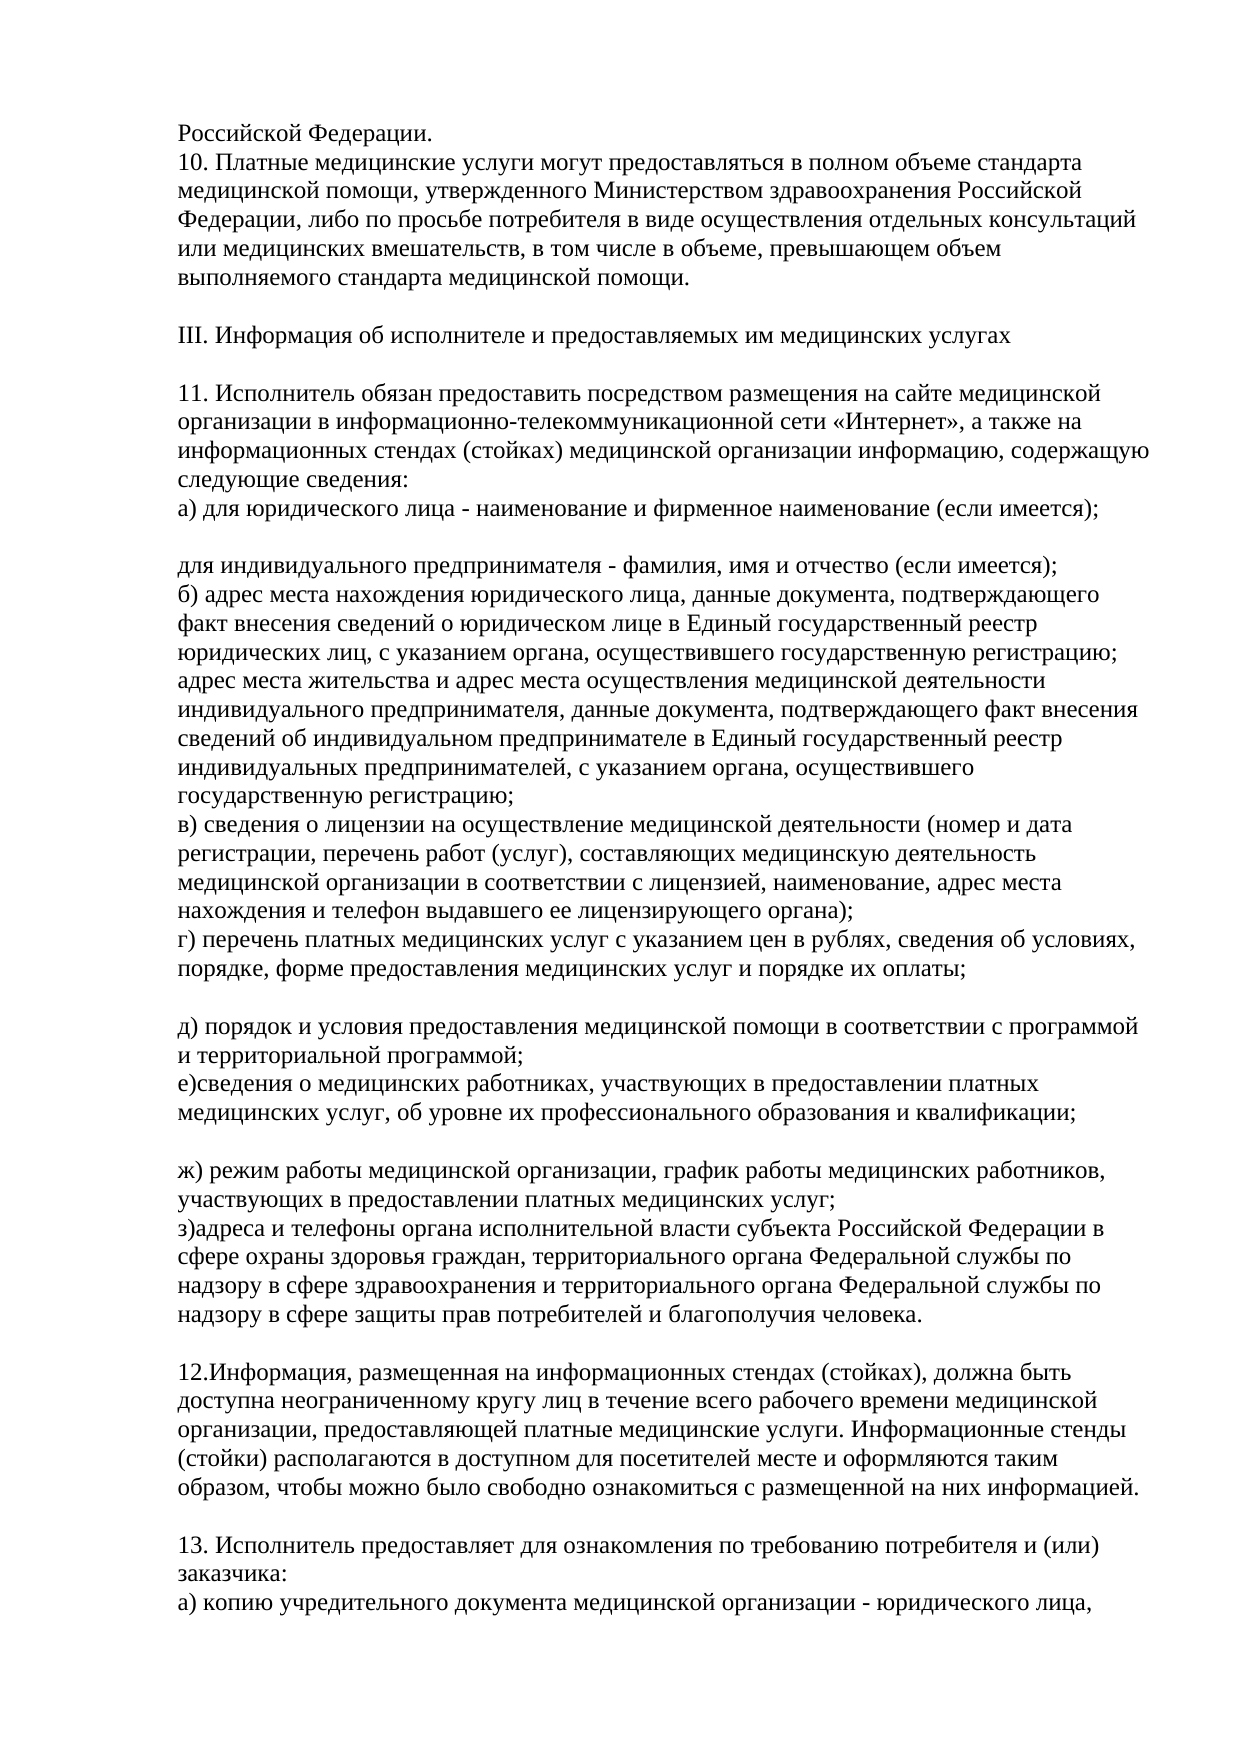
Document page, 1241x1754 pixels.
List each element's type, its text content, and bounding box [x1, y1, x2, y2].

text д) порядок и условия предоставления медицинской помощи в соответствии с программой и территориальной программой; е)сведения о медицинских работниках, участвующих в предоставлении платных медицинских услуг, об уровне их профессионального образования и квалификации; [177, 1011, 1152, 1126]
text 11. Исполнитель обязан предоставить посредством размещения на сайте медицинской организации в информационно-телекоммуникационной сети «Интернет», а также на информационных стендах (стойках) медицинской организации информацию, содержащую следующие сведения: а) для юридического лица - наименование и фирменное наименование (если имеется); [177, 378, 1152, 521]
text III. Информация об исполнителе и предоставляемых им медицинских услугах [177, 320, 1152, 348]
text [177, 1530, 1152, 1616]
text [177, 118, 1152, 291]
text ж) режим работы медицинской организации, график работы медицинских работников, участвующих в предоставлении платных медицинских услуг; з)адреса и телефоны органа исполнительной власти субъекта Российской Федерации в сфере охраны здоровья граждан, территориального органа Федеральной службы по надзору в сфере здравоохранения и территориального органа Федеральной службы по надзору в сфере защиты прав потребителей и благополучия человека. [177, 1155, 1152, 1328]
text для индивидуального предпринимателя - фамилия, имя и отчество (если имеется); б) адрес места нахождения юридического лица, данные документа, подтверждающего факт внесения сведений о юридическом лице в Единый государственный реестр юридических лиц, с указанием органа, осуществившего государственную регистрацию; адрес места жительства и адрес места осуществления медицинской деятельности индивидуального предпринимателя, данные документа, подтверждающего факт внесения сведений об индивидуальном предпринимателе в Единый государственный реестр индивидуальных предпринимателей, с указанием органа, осуществившего государственную регистрацию; в) сведения о лицензии на осуществление медицинской деятельности (номер и дата регистрации, перечень работ (услуг), составляющих медицинскую деятельность медицинской организации в соответствии с лицензией, наименование, адрес места нахождения и телефон выдавшего ее лицензирующего органа); г) перечень платных медицинских услуг с указанием цен в рублях, сведения об условиях, порядке, форме предоставления медицинских услуг и порядке их оплаты; [177, 551, 1152, 982]
text 12.Информация, размещенная на информационных стендах (стойках), должна быть доступна неограниченному кругу лиц в течение всего рабочего времени медицинской организации, предоставляющей платные медицинские услуги. Информационные стенды (стойки) располагаются в доступном для посетителей месте и оформляются таким образом, чтобы можно было свободно ознакомиться с размещенной на них информацией. [177, 1357, 1152, 1501]
